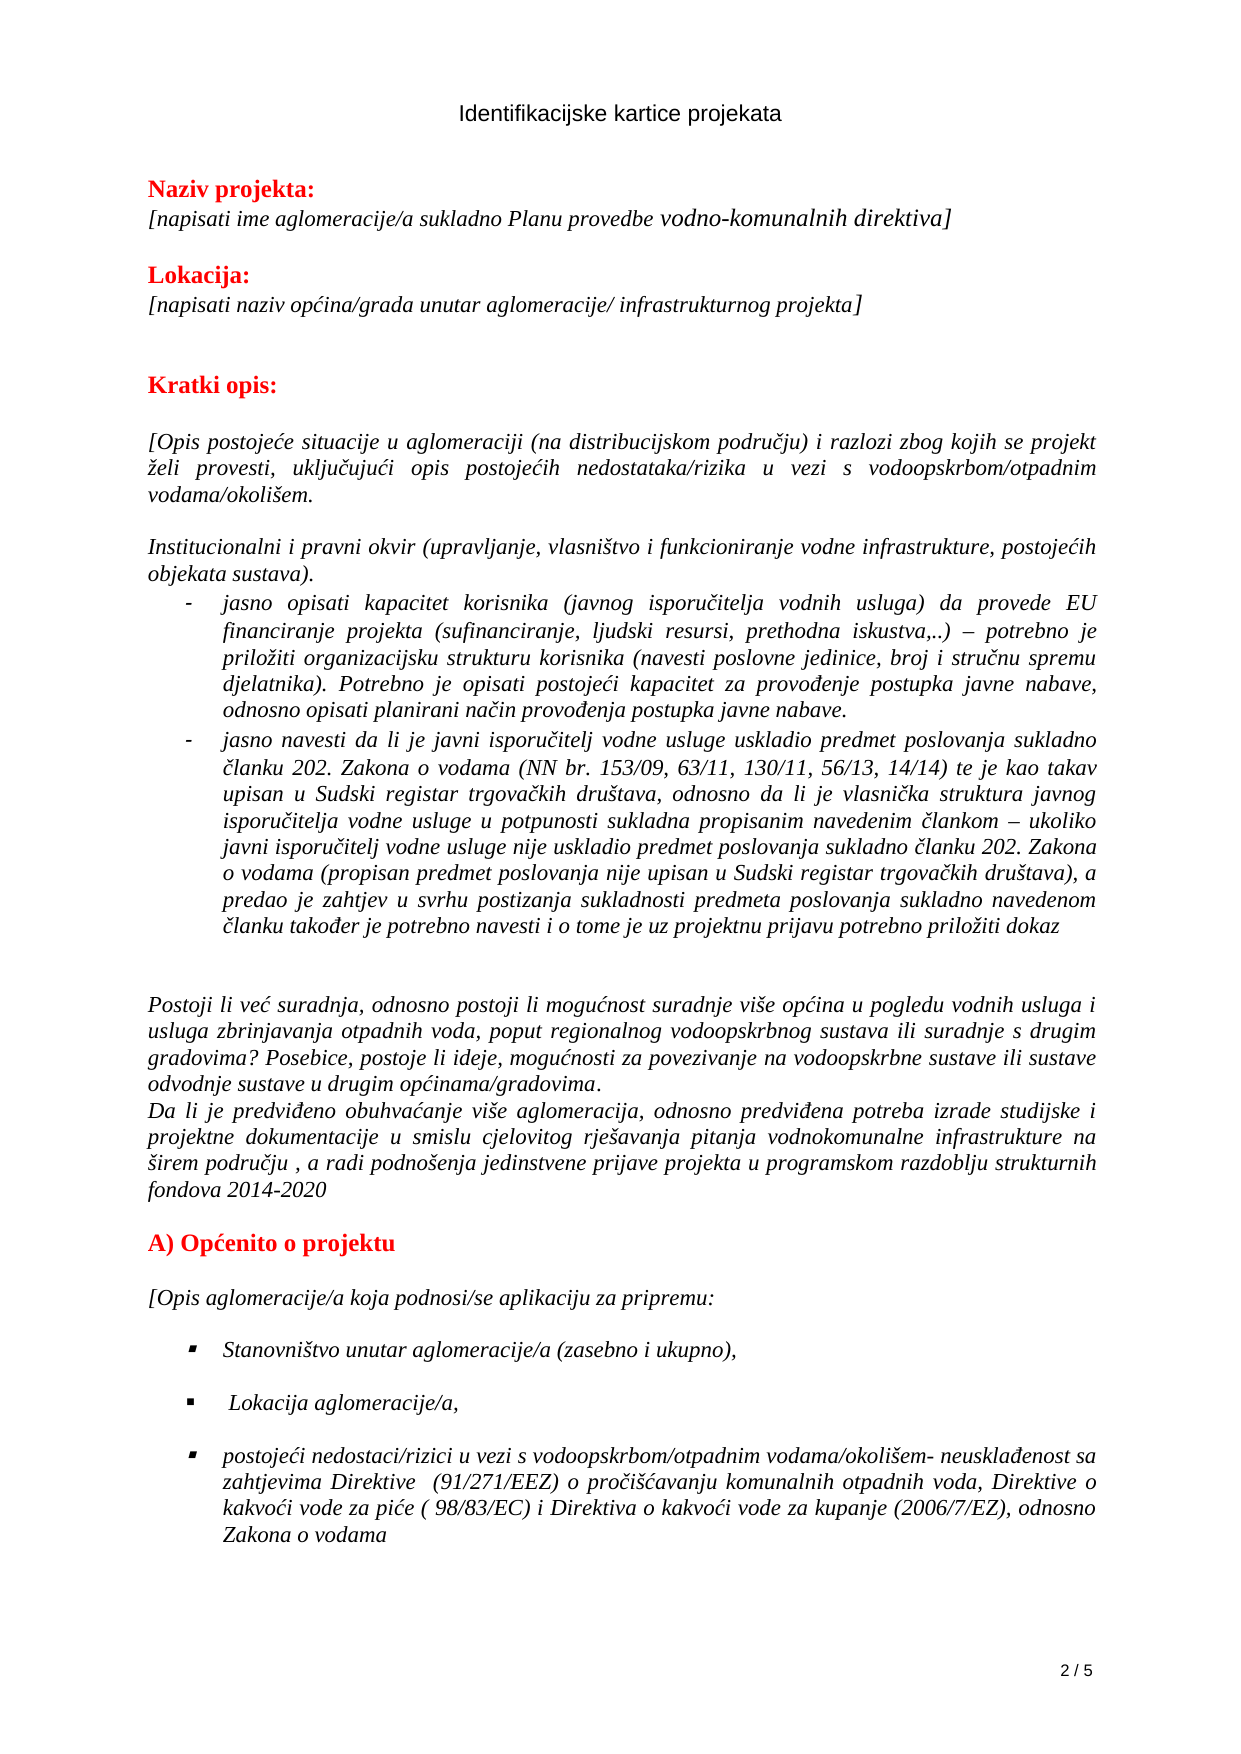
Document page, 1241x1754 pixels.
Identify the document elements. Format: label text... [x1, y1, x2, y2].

text [napisati ime aglomeracije/a sukladno Planu provedbe vodno-komunalnih direktiva] [148, 203, 1098, 232]
text Postoji li već suradnja, odnosno postoji li mogućnost suradnje više općina u pogledu vodnih usluga i usluga zbrinjavanja otpadnih voda, poput regionalnog vodoopskrbnog sustava ili suradnje s drugim gradovima? Posebice, postoje li ideje, mogućnosti za povezivanje na vodoopskrbne sustave ili sustave odvodnje sustave u drugim općinama/gradovima. [148, 991, 1098, 1097]
list Stanovništvo unutar aglomeracije/a (zasebno i ukupno), [185, 1336, 1098, 1363]
list postojeći nedostaci/rizici u vezi s vodoopskrbom/otpadnim vodama/okolišem- neusklađenost sa zahtjevima Direktive (91/271/EEZ) o pročišćavanju komunalnih otpadnih voda, Direktive o kakvoći vode za piće ( 98/83/EC) i Direktiva o kakvoći vode za kupanje (2006/7/EZ), odnosno Zakona o vodama [185, 1442, 1098, 1547]
text [napisati naziv općina/grada unutar aglomeracije/ infrastrukturnog projekta] [148, 289, 1098, 318]
text A) Općenito o projektu [148, 1228, 1098, 1257]
text Lokacija: [148, 260, 1098, 289]
list jasno navesti da li je javni isporučitelj vodne usluge uskladio predmet poslovanja sukladno članku 202. Zakona o vodama (NN br. 153/09, 63/11, 130/11, 56/13, 14/14) te je kao takav upisan u Sudski registar trgovačkih društava, odnosno da li je vlasnička struktura javnog isporučitelja vodne usluge u potpunosti sukladna propisanim navedenim člankom – ukoliko javni isporučitelj vodne usluge nije uskladio predmet poslovanja sukladno članku 202. Zakona o vodama (propisan predmet poslovanja nije upisan u Sudski registar trgovačkih društava), a predao je zahtjev u svrhu postizanja sukladnosti predmeta poslovanja sukladno navedenom članku također je potrebno navesti i o tome je uz projektnu prijavu potrebno priložiti dokaz [185, 723, 1098, 938]
text [Opis aglomeracije/a koja podnosi/se aplikaciju za pripremu: [148, 1283, 1098, 1310]
text Naziv projekta: [148, 174, 1098, 203]
text [Opis postojeće situacije u aglomeraciji (na distribucijskom području) i razlozi zbog kojih se projekt želi provesti, uključujući opis postojećih nedostataka/rizika u vezi s vodoopskrbom/otpadnim vodama/okolišem. [148, 428, 1098, 507]
text Kratki opis: [148, 371, 1092, 399]
text Institucionalni i pravni okvir (upravljanje, vlasništvo i funkcioniranje vodne infrastrukture, postojećih objekata sustava). [148, 533, 1098, 586]
list jasno opisati kapacitet korisnika (javnog isporučitelja vodnih usluga) da provede EU financiranje projekta (sufinanciranje, ljudski resursi, prethodna iskustva,..) – potrebno je priložiti organizacijsku strukturu korisnika (navesti poslovne jedinice, broj i stručnu spremu djelatnika). Potrebno je opisati postojeći kapacitet za provođenje postupka javne nabave, odnosno opisati planirani način provođenja postupka javne nabave. [185, 586, 1098, 723]
text Da li je predviđeno obuhvaćanje više aglomeracija, odnosno predviđena potreba izrade studijske i projektne dokumentacije u smislu cjelovitog rješavanja pitanja vodnokomunalne infrastrukture na širem području , a radi podnošenja jedinstvene prijave projekta u programskom razdoblju strukturnih fondova 2014-2020 [148, 1097, 1098, 1202]
list Lokacija aglomeracije/a, [185, 1389, 1098, 1415]
